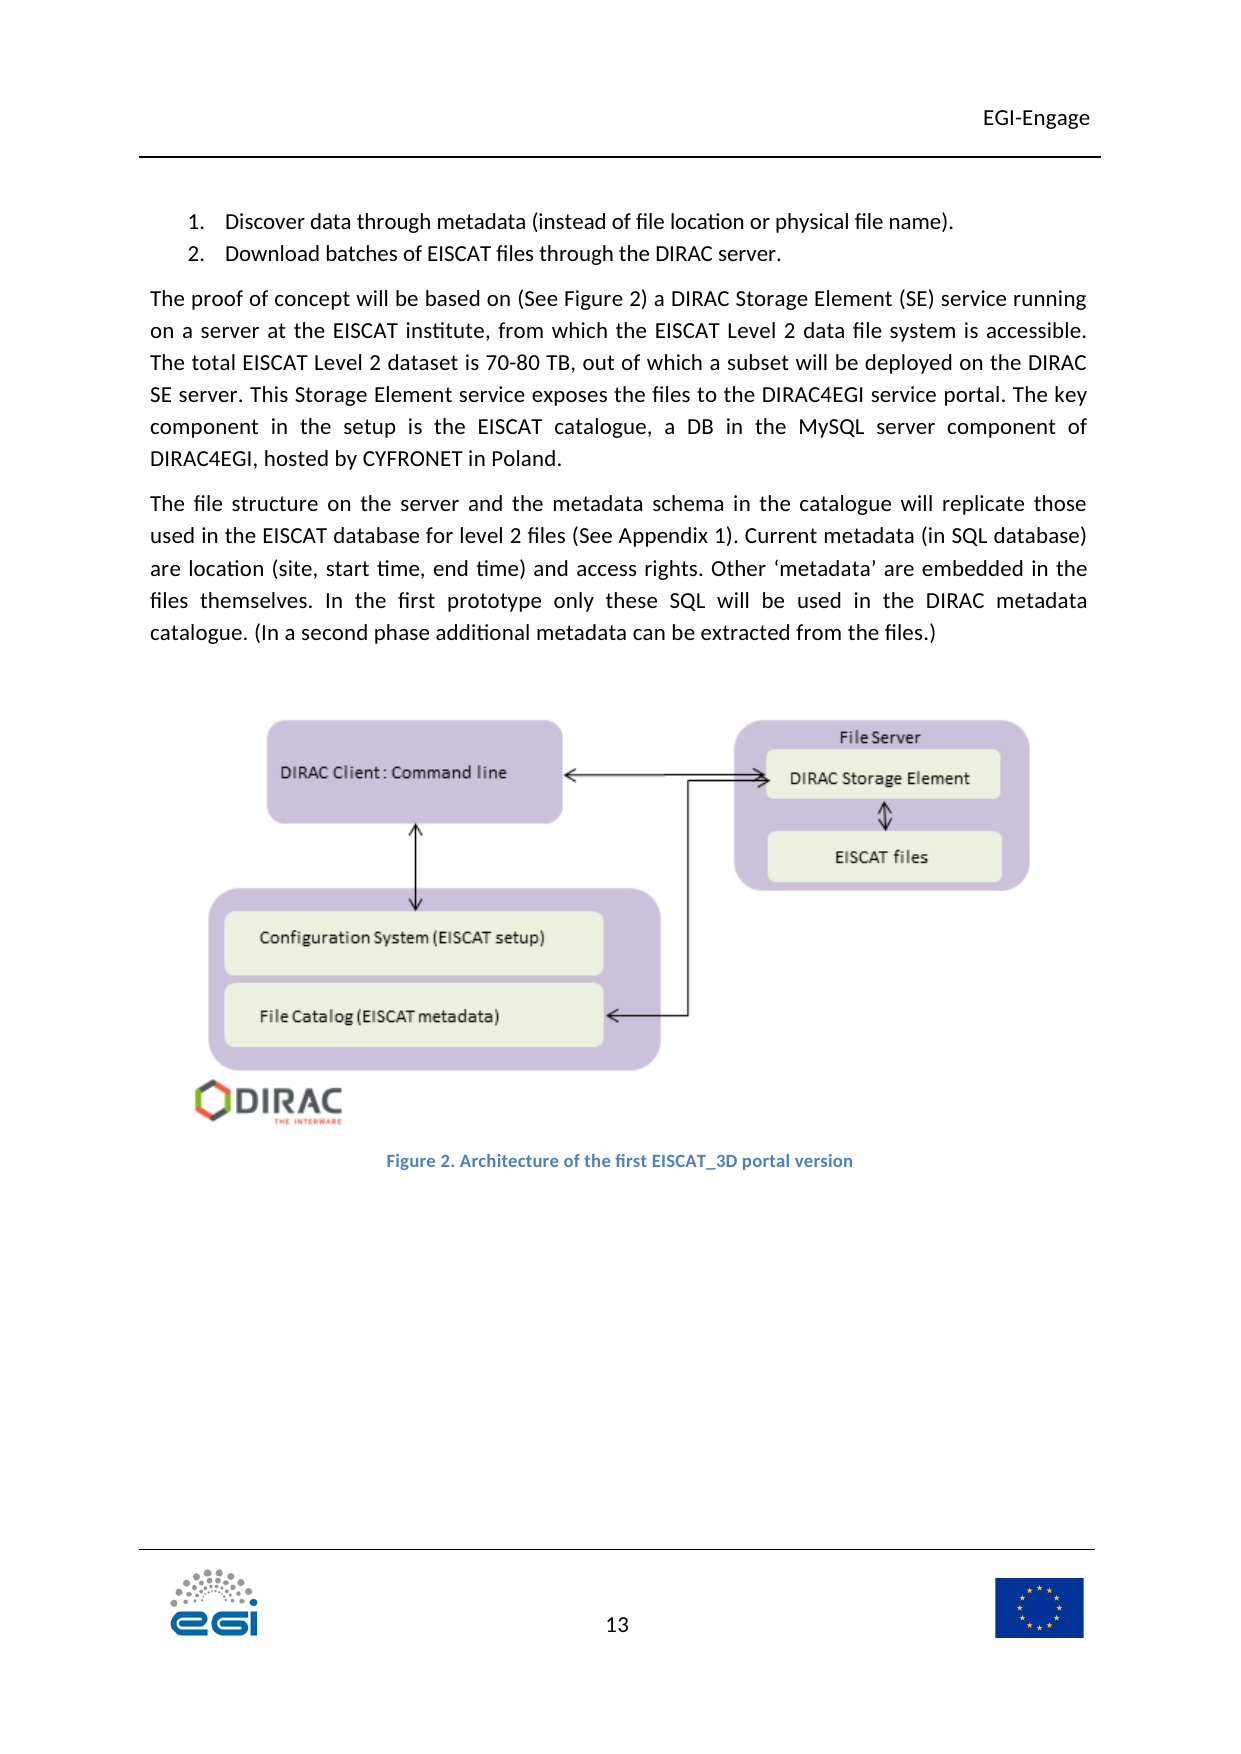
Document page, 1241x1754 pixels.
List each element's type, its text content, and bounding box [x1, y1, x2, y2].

picture [150, 1567, 276, 1638]
list Download batches of EISCAT files through the DIRAC server. [187, 239, 1090, 267]
list Discover data through metadata (instead of file location or physical file name). [187, 207, 1090, 235]
text The file structure on the server and the metadata schema in the catalogue will replicate those used in the EISCAT database for level 2 files (See Appendix 1). Current metadata (in SQL database) are location (site, start time, end time) and access rights. Other ‘metadata’ are embedded in the files themselves. In the first prototype only these SQL will be used in the DIRAC metadata catalogue. (In a second phase additional metadata can be extracted from the files.) [150, 489, 1090, 646]
picture [191, 707, 1049, 1132]
picture [995, 1578, 1084, 1638]
text The proof of concept will be based on (See Figure 2) a DIRAC Storage Element (SE) service running on a server at the EISCAT institute, from which the EISCAT Level 2 data file system is accessible. The total EISCAT Level 2 dataset is 70-80 TB, out of which a subset will be deployed on the DIRAC SE server. This Storage Element service exposes the files to the DIRAC4EGI service portal. The key component in the setup is the EISCAT catalogue, a DB in the MySQL server component of DIRAC4EGI, hosted by CYFRONET in Poland. [150, 284, 1090, 473]
text Figure 2. Architecture of the first EISCAT_3D portal version [150, 1149, 1090, 1172]
